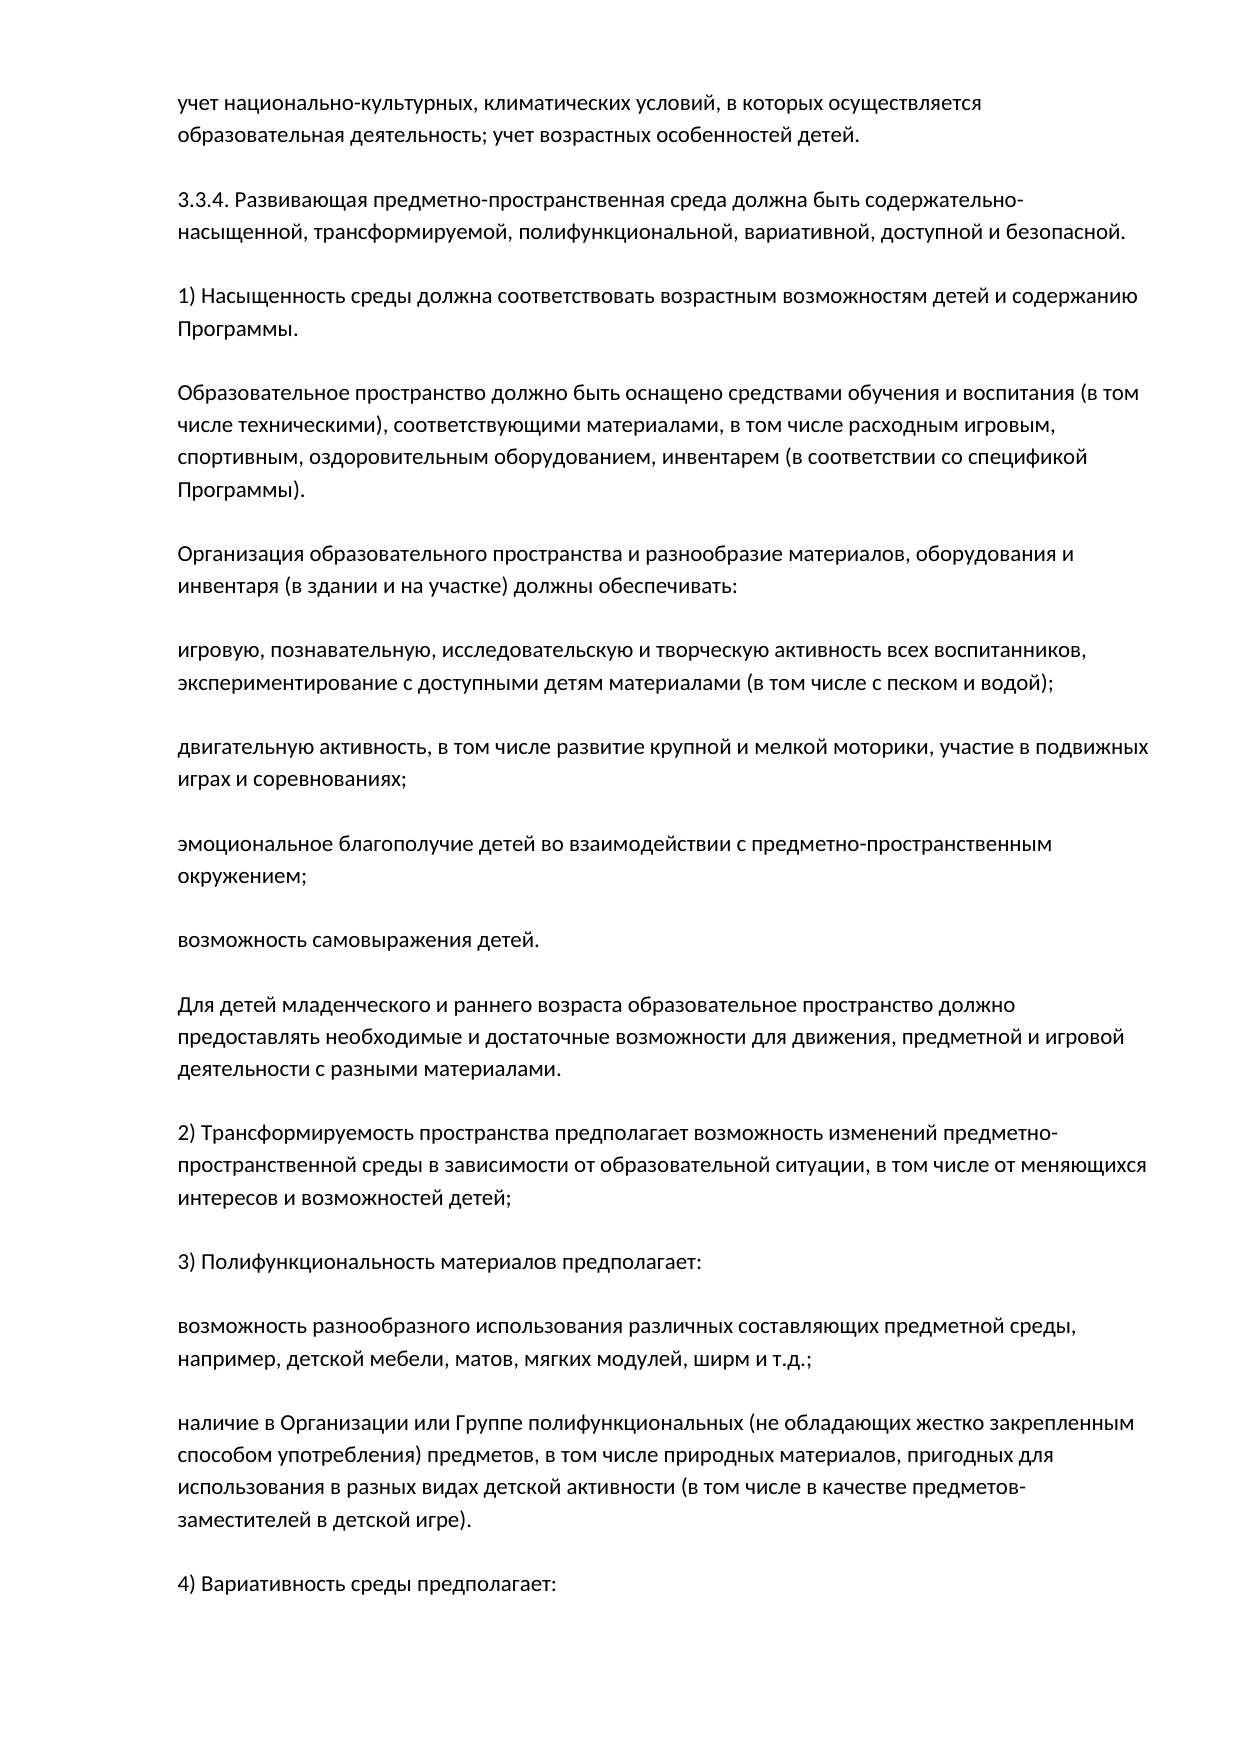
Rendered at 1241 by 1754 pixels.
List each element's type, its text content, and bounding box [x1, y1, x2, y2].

text Для детей младенческого и раннего возраста образовательное пространство должно предоставлять необходимые и достаточные возможности для движения, предметной и игровой деятельности с разными материалами. [177, 990, 1152, 1082]
text учет национально-культурных, климатических условий, в которых осуществляется образовательная деятельность; учет возрастных особенностей детей. [177, 88, 1152, 149]
text 2) Трансформируемость пространства предполагает возможность изменений предметно-пространственной среды в зависимости от образовательной ситуации, в том числе от меняющихся интересов и возможностей детей; [177, 1118, 1152, 1211]
text эмоциональное благополучие детей во взаимодействии с предметно-пространственным окружением; [177, 829, 1152, 889]
text Организация образовательного пространства и разнообразие материалов, оборудования и инвентаря (в здании и на участке) должны обеспечивать: [177, 539, 1152, 599]
text Образовательное пространство должно быть оснащено средствами обучения и воспитания (в том числе техническими), соответствующими материалами, в том числе расходным игровым, спортивным, оздоровительным оборудованием, инвентарем (в соответствии со спецификой Программы). [177, 378, 1152, 503]
text возможность самовыражения детей. [177, 925, 1152, 953]
text возможность разнообразного использования различных составляющих предметной среды, например, детской мебели, матов, мягких модулей, ширм и т.д.; [177, 1312, 1152, 1372]
text 3) Полифункциональность материалов предполагает: [177, 1247, 1152, 1275]
text 1) Насыщенность среды должна соответствовать возрастным возможностям детей и содержанию Программы. [177, 282, 1152, 342]
text двигательную активность, в том числе развитие крупной и мелкой моторики, участие в подвижных играх и соревнованиях; [177, 732, 1152, 792]
text игровую, познавательную, исследовательскую и творческую активность всех воспитанников, экспериментирование с доступными детям материалами (в том числе с песком и водой); [177, 636, 1152, 696]
text 3.3.4. Развивающая предметно-пространственная среда должна быть содержательно-насыщенной, трансформируемой, полифункциональной, вариативной, доступной и безопасной. [177, 185, 1152, 245]
text 4) Вариативность среды предполагает: [177, 1569, 1152, 1597]
text наличие в Организации или Группе полифункциональных (не обладающих жестко закрепленным способом употребления) предметов, в том числе природных материалов, пригодных для использования в разных видах детской активности (в том числе в качестве предметов-заместителей в детской игре). [177, 1408, 1152, 1533]
